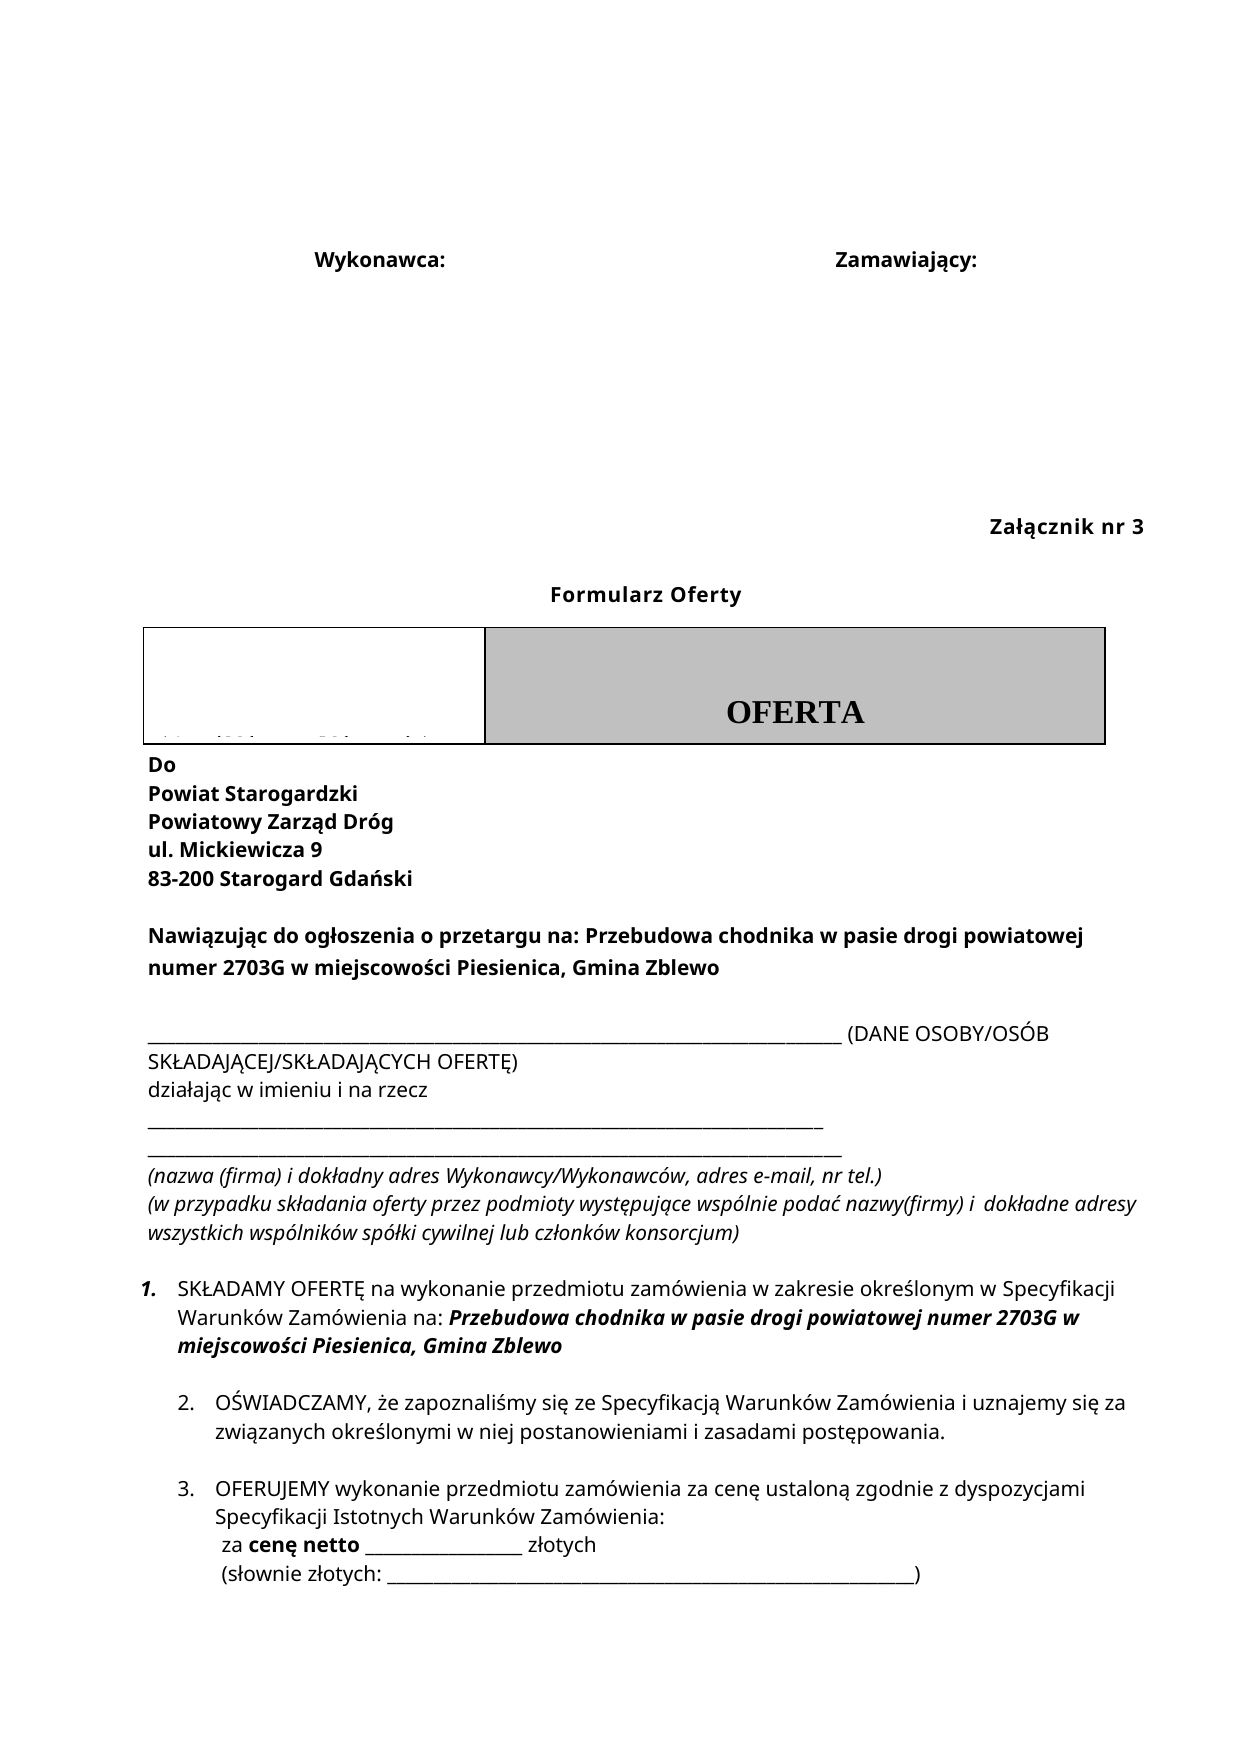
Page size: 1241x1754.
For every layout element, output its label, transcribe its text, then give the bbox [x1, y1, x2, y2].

text 83-200 Starogard Gdański [148, 864, 1144, 892]
text Nawiązując do ogłoszenia o przetargu na: Przebudowa chodnika w pasie drogi powiatowej numer 2703G w miejscowości Piesienica, Gmina Zblewo [148, 921, 1144, 982]
text Wykonawca: Zamawiający: [148, 245, 1144, 273]
text (w przypadku składania oferty przez podmioty występujące wspólnie podać nazwy(firmy) i dokładne adresy wszystkich wspólników spółki cywilnej lub członków konsorcjum) [148, 1189, 1144, 1246]
text Formularz Oferty [148, 580, 1144, 608]
text Załącznik nr 3 [148, 512, 1144, 540]
text (słownie złotych: _________________________________________________________) [221, 1559, 1144, 1587]
list OŚWIADCZAMY, że zapoznaliśmy się ze Specyfikacją Warunków Zamówienia i uznajemy się za związanych określonymi w niej postanowieniami i zasadami postępowania. [177, 1388, 1144, 1445]
text ___________________________________________________________________________ [148, 1132, 1144, 1161]
text _________________________________________________________________________ [148, 1104, 1144, 1132]
text ___________________________________________________________________________ (DANE OSOBY/OSÓB SKŁADAJĄCEJ/SKŁADAJĄCYCH OFERTĘ) [148, 1019, 1144, 1076]
text Powiatowy Zarząd Dróg [148, 807, 1144, 836]
text Do [148, 614, 1144, 779]
list SKŁADAMY OFERTĘ na wykonanie przedmiotu zamówienia w zakresie określonym w Specyfikacji Warunków Zamówienia na: Przebudowa chodnika w pasie drogi powiatowej numer 2703G w miejscowości Piesienica, Gmina Zblewo [140, 1274, 1144, 1360]
text Powiat Starogardzki [148, 779, 1144, 807]
text za cenę netto _________________ złotych [148, 1531, 1144, 1559]
text działając w imieniu i na rzecz [148, 1076, 1144, 1104]
text (nazwa (firma) i dokładny adres Wykonawcy/Wykonawców, adres e-mail, nr tel.) [148, 1161, 1144, 1189]
text ul. Mickiewicza 9 [148, 836, 1144, 864]
list OFERUJEMY wykonanie przedmiotu zamówienia za cenę ustaloną zgodnie z dyspozycjami Specyfikacji Istotnych Warunków Zamówienia: [177, 1474, 1144, 1531]
